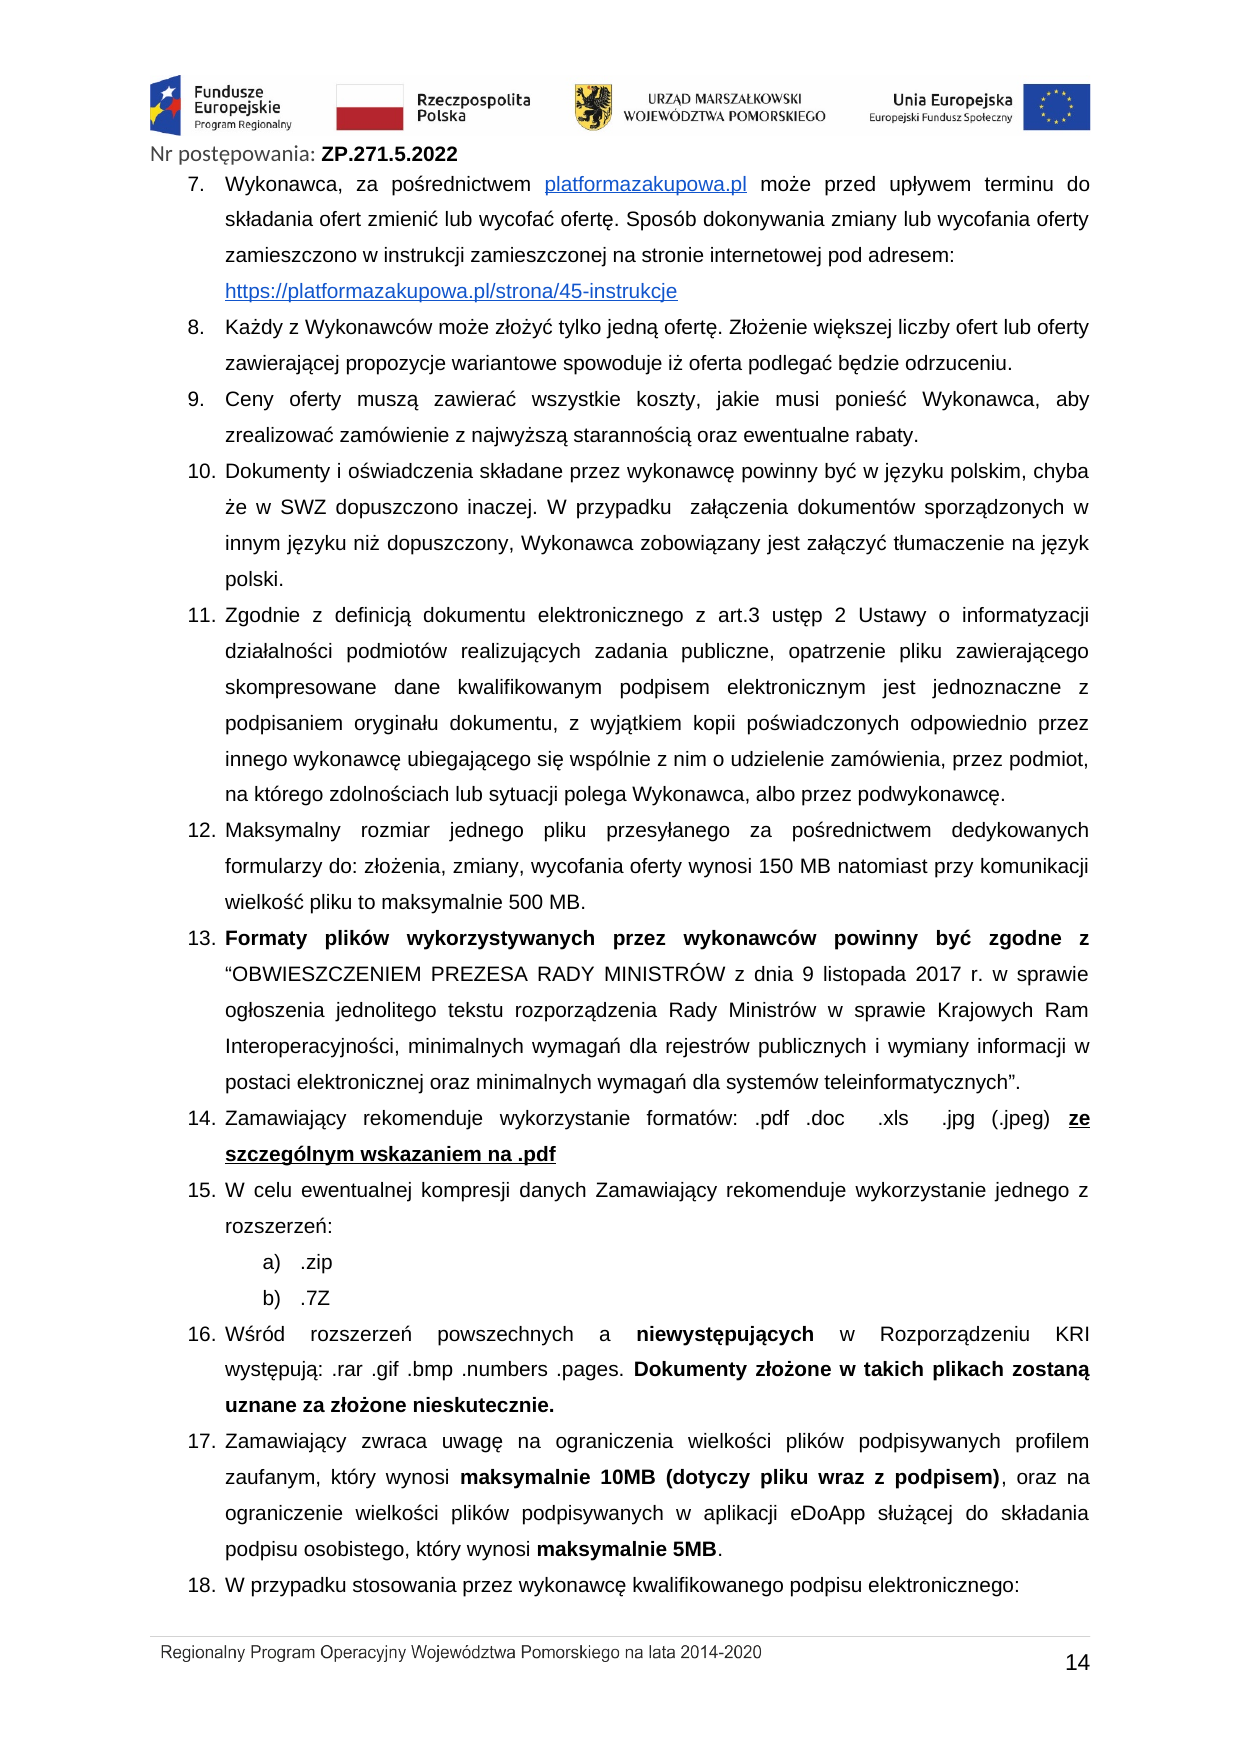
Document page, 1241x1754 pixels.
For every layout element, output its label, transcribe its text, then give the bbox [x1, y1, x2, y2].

list Dokumenty i oświadczenia składane przez wykonawcę powinny być w języku polskim, chyba że w SWZ dopuszczono inaczej. W przypadku załączenia dokumentów sporządzonych w innym języku niż dopuszczony, Wykonawca zobowiązany jest załączyć tłumaczenie na język polski. [187, 459, 1090, 591]
list Zamawiający rekomenduje wykorzystanie formatów: .pdf .doc .xls .jpg (.jpeg) ze szczególnym wskazaniem na .pdf [187, 1106, 1090, 1166]
list .7Z [262, 1285, 1090, 1309]
list Każdy z Wykonawców może złożyć tylko jedną ofertę. Złożenie większej liczby ofert lub oferty zawierającej propozycje wariantowe spowoduje iż oferta podlegać będzie odrzuceniu. [187, 315, 1090, 375]
list W przypadku stosowania przez wykonawcę kwalifikowanego podpisu elektronicznego: [187, 1573, 1090, 1597]
list Ceny oferty muszą zawierać wszystkie koszty, jakie musi ponieść Wykonawca, aby zrealizować zamówienie z najwyższą starannością oraz ewentualne rabaty. [187, 387, 1090, 447]
list W celu ewentualnej kompresji danych Zamawiający rekomenduje wykorzystanie jednego z rozszerzeń: [187, 1178, 1090, 1237]
list Wśród rozszerzeń powszechnych a niewystępujących w Rozporządzeniu KRI występują: .rar .gif .bmp .numbers .pages. Dokumenty złożone w takich plikach zostaną uznane za złożone nieskutecznie. [187, 1321, 1090, 1417]
picture [150, 75, 1091, 136]
text https://platformazakupowa.pl/strona/45-instrukcje [225, 279, 1090, 303]
list Zamawiający zwraca uwagę na ograniczenia wielkości plików podpisywanych profilem zaufanym, który wynosi maksymalnie 10MB (dotyczy pliku wraz z podpisem), oraz na ograniczenie wielkości plików podpisywanych w aplikacji eDoApp służącej do składania podpisu osobistego, który wynosi maksymalnie 5MB. [187, 1429, 1090, 1561]
list .zip [262, 1249, 1090, 1273]
list Maksymalny rozmiar jednego pliku przesyłanego za pośrednictwem dedykowanych formularzy do: złożenia, zmiany, wycofania oferty wynosi 150 MB natomiast przy komunikacji wielkość pliku to maksymalnie 500 MB. [187, 818, 1090, 914]
list Zgodnie z definicją dokumentu elektronicznego z art.3 ustęp 2 Ustawy o informatyzacji działalności podmiotów realizujących zadania publiczne, opatrzenie pliku zawierającego skompresowane dane kwalifikowanym podpisem elektronicznym jest jednoznaczne z podpisaniem oryginału dokumentu, z wyjątkiem kopii poświadczonych odpowiednio przez innego wykonawcę ubiegającego się wspólnie z nim o udzielenie zamówienia, przez podmiot, na którego zdolnościach lub sytuacji polega Wykonawca, albo przez podwykonawcę. [187, 603, 1090, 806]
list Formaty plików wykorzystywanych przez wykonawców powinny być zgodne z “OBWIESZCZENIEM PREZESA RADY MINISTRÓW z dnia 9 listopada 2017 r. w sprawie ogłoszenia jednolitego tekstu rozporządzenia Rady Ministrów w sprawie Krajowych Ram Interoperacyjności, minimalnych wymagań dla rejestrów publicznych i wymiany informacji w postaci elektronicznej oraz minimalnych wymagań dla systemów teleinformatycznych”. [187, 926, 1090, 1094]
list Wykonawca, za pośrednictwem platformazakupowa.pl może przed upływem terminu do składania ofert zmienić lub wycofać ofertę. Sposób dokonywania zmiany lub wycofania oferty zamieszczono w instrukcji zamieszczonej na stronie internetowej pod adresem: [187, 171, 1090, 267]
picture [150, 1636, 1091, 1662]
